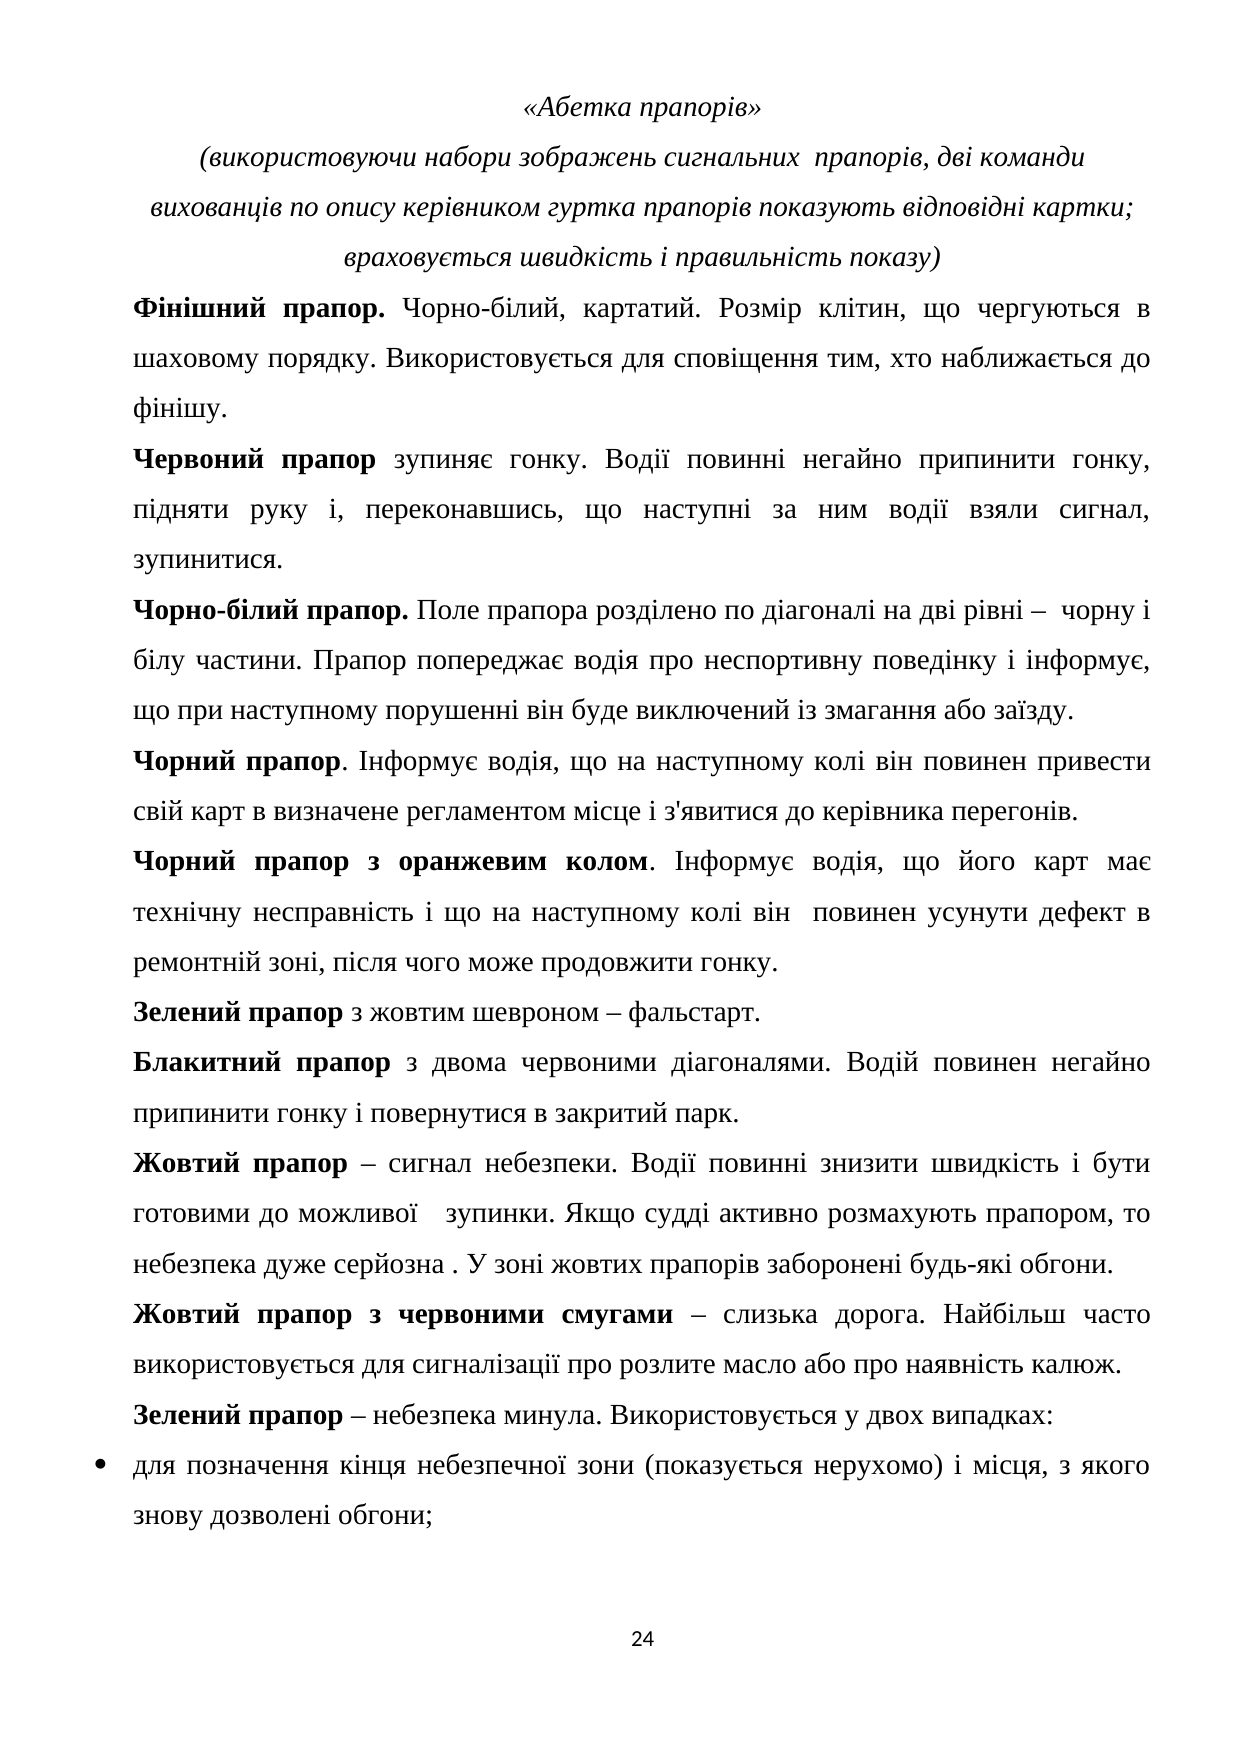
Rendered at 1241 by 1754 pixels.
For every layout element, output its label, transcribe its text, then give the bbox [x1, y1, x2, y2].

list Зелений прапор – небезпека минула. Використовується у двох випадках: [133, 1397, 1152, 1430]
list (використовуючи набори зображень сигнальних прапорів, дві команди вихованців по опису керівником гуртка прапорів показують відповідні картки; [133, 139, 1152, 223]
list «Абетка прапорів» [133, 89, 1152, 122]
list Чорно-білий прапор. Поле прапора розділено по діагоналі на дві рівні – чорну і білу частини. Прапор попереджає водія про неспортивну поведінку і інформує, що при наступному порушенні він буде виключений із змагання або заїзду. [133, 592, 1152, 726]
list Блакитний прапор з двома червоними діагоналями. Водій повинен негайно припинити гонку і повернутися в закритий парк. [133, 1044, 1152, 1128]
list Червоний прапор зупиняє гонку. Водії повинні негайно припинити гонку, підняти руку і, переконавшись, що наступні за ним водії взяли сигнал, зупинитися. [133, 441, 1152, 575]
list враховується швидкість і правильність показу) [133, 239, 1152, 273]
list Чорний прапор. Інформує водія, що на наступному колі він повинен привести свій карт в визначене регламентом місце і з'явитися до керівника перегонів. [133, 743, 1152, 827]
list для позначення кінця небезпечної зони (показується нерухомо) і місця, з якого знову дозволені обгони; [95, 1447, 1152, 1531]
list Чорний прапор з оранжевим колом. Інформує водія, що його карт має технічну несправність і що на наступному колі він повинен усунути дефект в ремонтній зоні, після чого може продовжити гонку. [133, 843, 1152, 977]
list Фінішний прапор. Чорно-білий, картатий. Розмір клітин, що чергуються в шаховому порядку. Використовується для сповіщення тим, хто наближається до фінішу. [133, 290, 1152, 424]
list Жовтий прапор – сигнал небезпеки. Водії повинні знизити швидкість і бути готовими до можливої зупинки. Якщо судді активно розмахують прапором, то небезпека дуже серйозна . У зоні жовтих прапорів заборонені будь-які обгони. [133, 1145, 1152, 1279]
list Жовтий прапор з червоними смугами – слизька дорога. Найбільш часто використовується для сигналізації про розлите масло або про наявність калюж. [133, 1296, 1152, 1380]
list Зелений прапор з жовтим шевроном – фальстарт. [133, 994, 1152, 1028]
